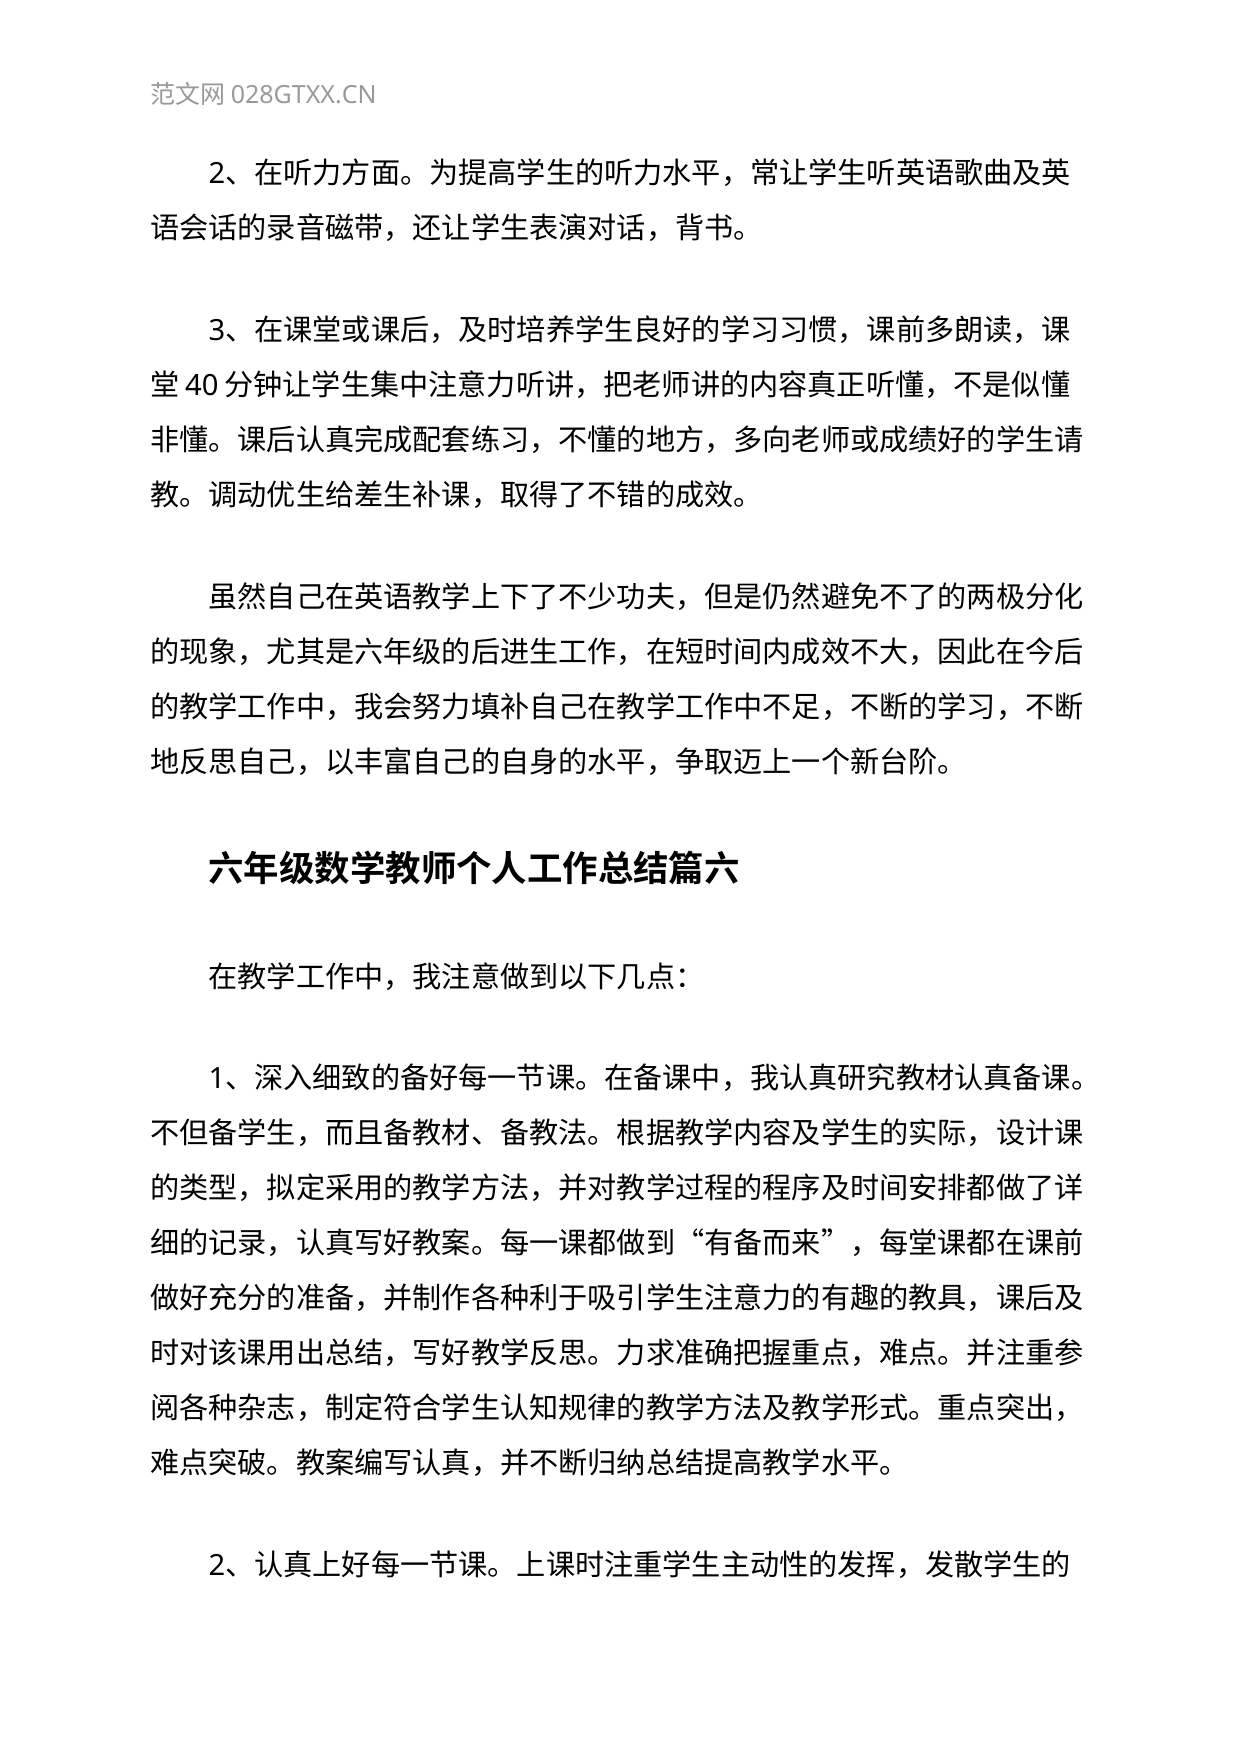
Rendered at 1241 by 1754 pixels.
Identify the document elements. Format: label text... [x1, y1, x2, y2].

text 1、深入细致的备好每一节课。在备课中，我认真研究教材认真备课。不但备学生，而且备教材、备教法。根据教学内容及学生的实际，设计课的类型，拟定采用的教学方法，并对教学过程的程序及时间安排都做了详细的记录，认真写好教案。每一课都做到“有备而来”，每堂课都在课前做好充分的准备，并制作各种利于吸引学生注意力的有趣的教具，课后及时对该课用出总结，写好教学反思。力求准确把握重点，难点。并注重参阅各种杂志，制定符合学生认知规律的教学方法及教学形式。重点突出，难点突破。教案编写认真，并不断归纳总结提高教学水平。 [150, 1055, 1090, 1482]
text 3、在课堂或课后，及时培养学生良好的学习习惯，课前多朗读，课堂40分钟让学生集中注意力听讲，把老师讲的内容真正听懂，不是似懂非懂。课后认真完成配套练习，不懂的地方，多向老师或成绩好的学生请教。调动优生给差生补课，取得了不错的成效。 [150, 307, 1090, 514]
text 在教学工作中，我注意做到以下几点： [150, 953, 1090, 996]
text 虽然自己在英语教学上下了不少功夫，但是仍然避免不了的两极分化的现象，尤其是六年级的后进生工作，在短时间内成效不大，因此在今后的教学工作中，我会努力填补自己在教学工作中不足，不断的学习，不断地反思自己，以丰富自己的自身的水平，争取迈上一个新台阶。 [150, 573, 1090, 780]
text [150, 1541, 1090, 1584]
text 六年级数学教师个人工作总结篇六 [150, 840, 1090, 891]
text 2、在听力方面。为提高学生的听力水平，常让学生听英语歌曲及英语会话的录音磁带，还让学生表演对话，背书。 [150, 150, 1090, 247]
